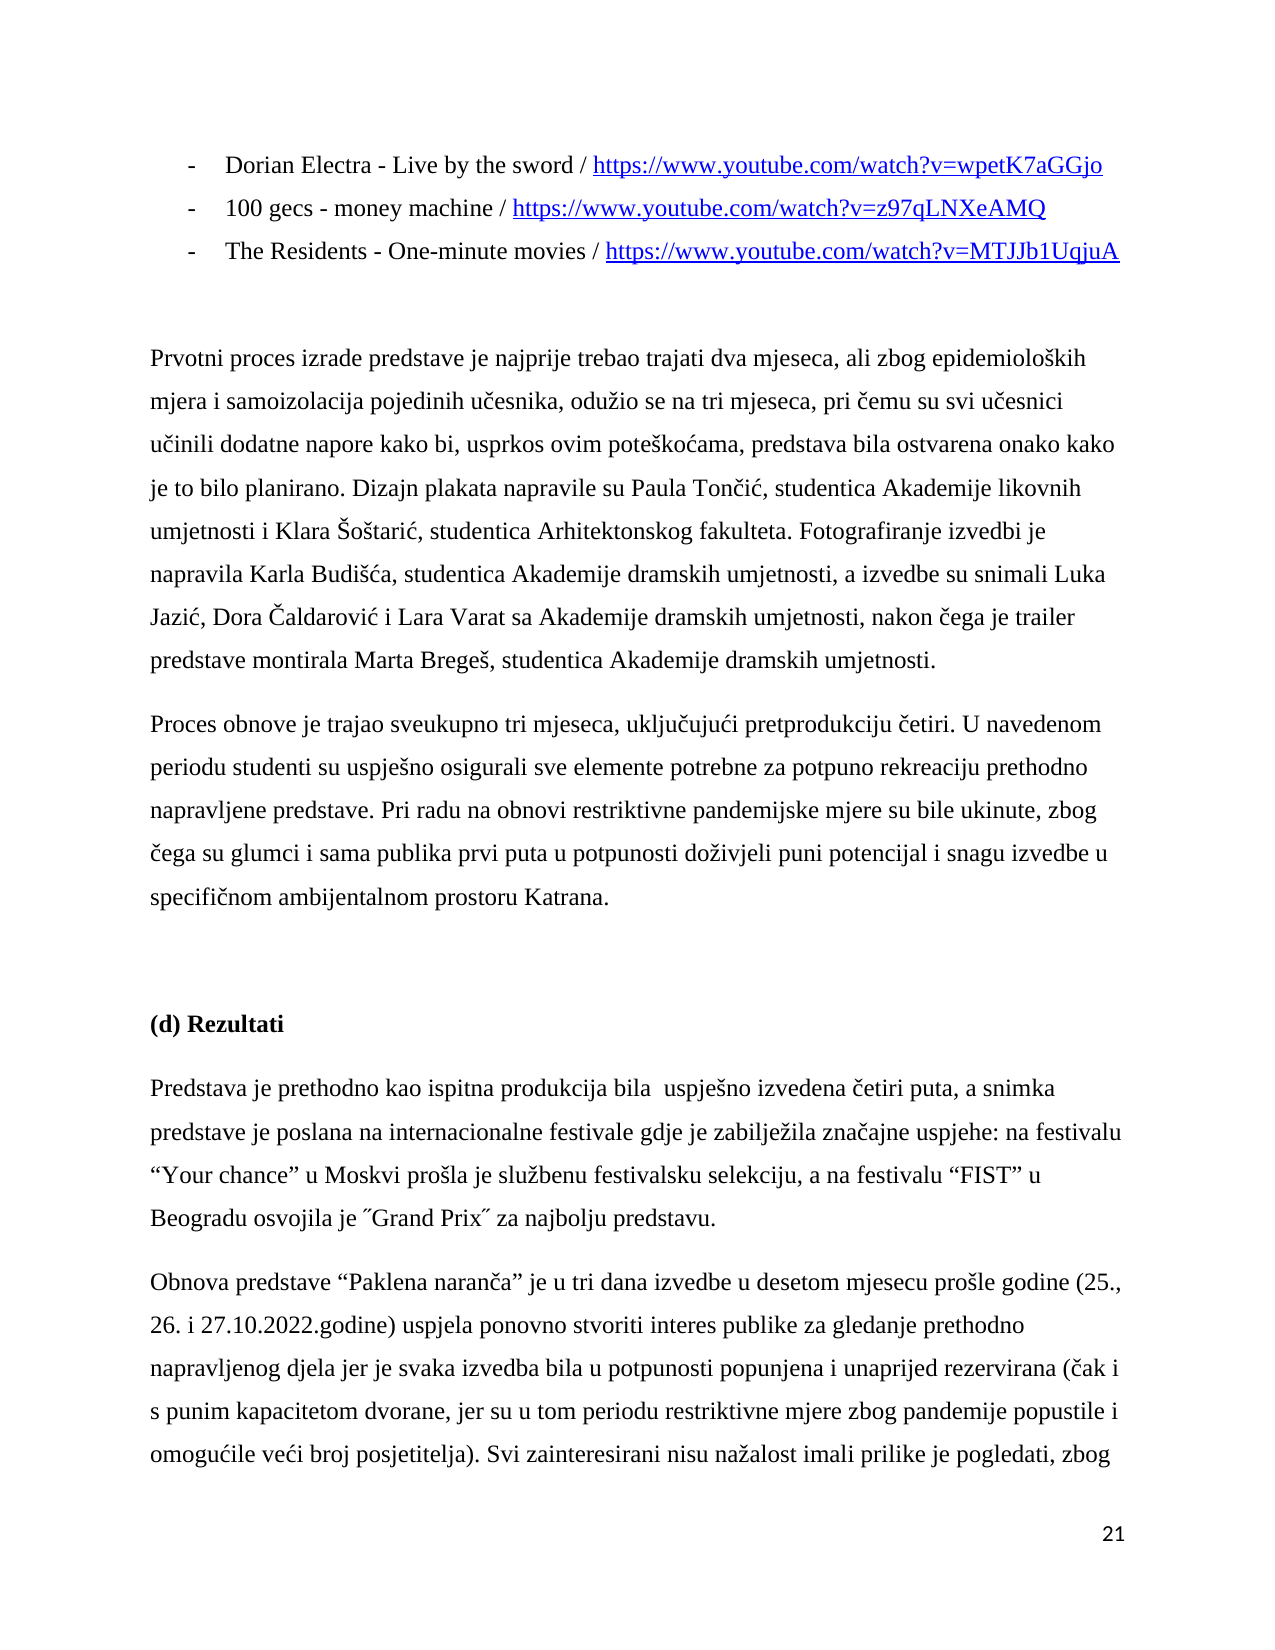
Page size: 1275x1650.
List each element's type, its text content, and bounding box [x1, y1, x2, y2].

list Dorian Electra - Live by the sword / https://www.youtube.com/watch?v=wpetK7aGGjo [187, 150, 1125, 179]
text (d) Rezultati [150, 1009, 1125, 1038]
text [150, 1267, 1125, 1468]
text Prvotni proces izrade predstave je najprije trebao trajati dva mjeseca, ali zbog epidemioloških mjera i samoizolacija pojedinih učesnika, odužio se na tri mjeseca, pri čemu su svi učesnici učinili dodatne napore kako bi, usprkos ovim poteškoćama, predstava bila ostvarena onako kako je to bilo planirano. Dizajn plakata napravile su Paula Tončić, studentica Akademije likovnih umjetnosti i Klara Šoštarić, studentica Arhitektonskog fakulteta. Fotografiranje izvedbi je napravila Karla Budišća, studentica Akademije dramskih umjetnosti, a izvedbe su snimali Luka Jazić, Dora Čaldarović i Lara Varat sa Akademije dramskih umjetnosti, nakon čega je trailer predstave montirala Marta Bregeš, studentica Akademije dramskih umjetnosti. [150, 343, 1125, 674]
text Predstava je prethodno kao ispitna produkcija bila uspješno izvedena četiri puta, a snimka predstave je poslana na internacionalne festivale gdje je zabilježila značajne uspjehe: na festivalu “Your chance” u Moskvi prošla je službenu festivalsku selekciju, a na festivalu “FIST” u Beogradu osvojila je ˝Grand Prix˝ za najbolju predstavu. [150, 1073, 1125, 1232]
text Proces obnove je trajao sveukupno tri mjeseca, uključujući pretprodukciju četiri. U navedenom periodu studenti su uspješno osigurali sve elemente potrebne za potpuno rekreaciju prethodno napravljene predstave. Pri radu na obnovi restriktivne pandemijske mjere su bile ukinute, zbog čega su glumci i sama publika prvi puta u potpunosti doživjeli puni potencijal i snagu izvedbe u specifičnom ambijentalnom prostoru Katrana. [150, 709, 1125, 910]
list The Residents - One-minute movies / https://www.youtube.com/watch?v=MTJJb1UqjuA [187, 236, 1125, 265]
list 100 gecs - money machine / https://www.youtube.com/watch?v=z97qLNXeAMQ [187, 193, 1125, 222]
